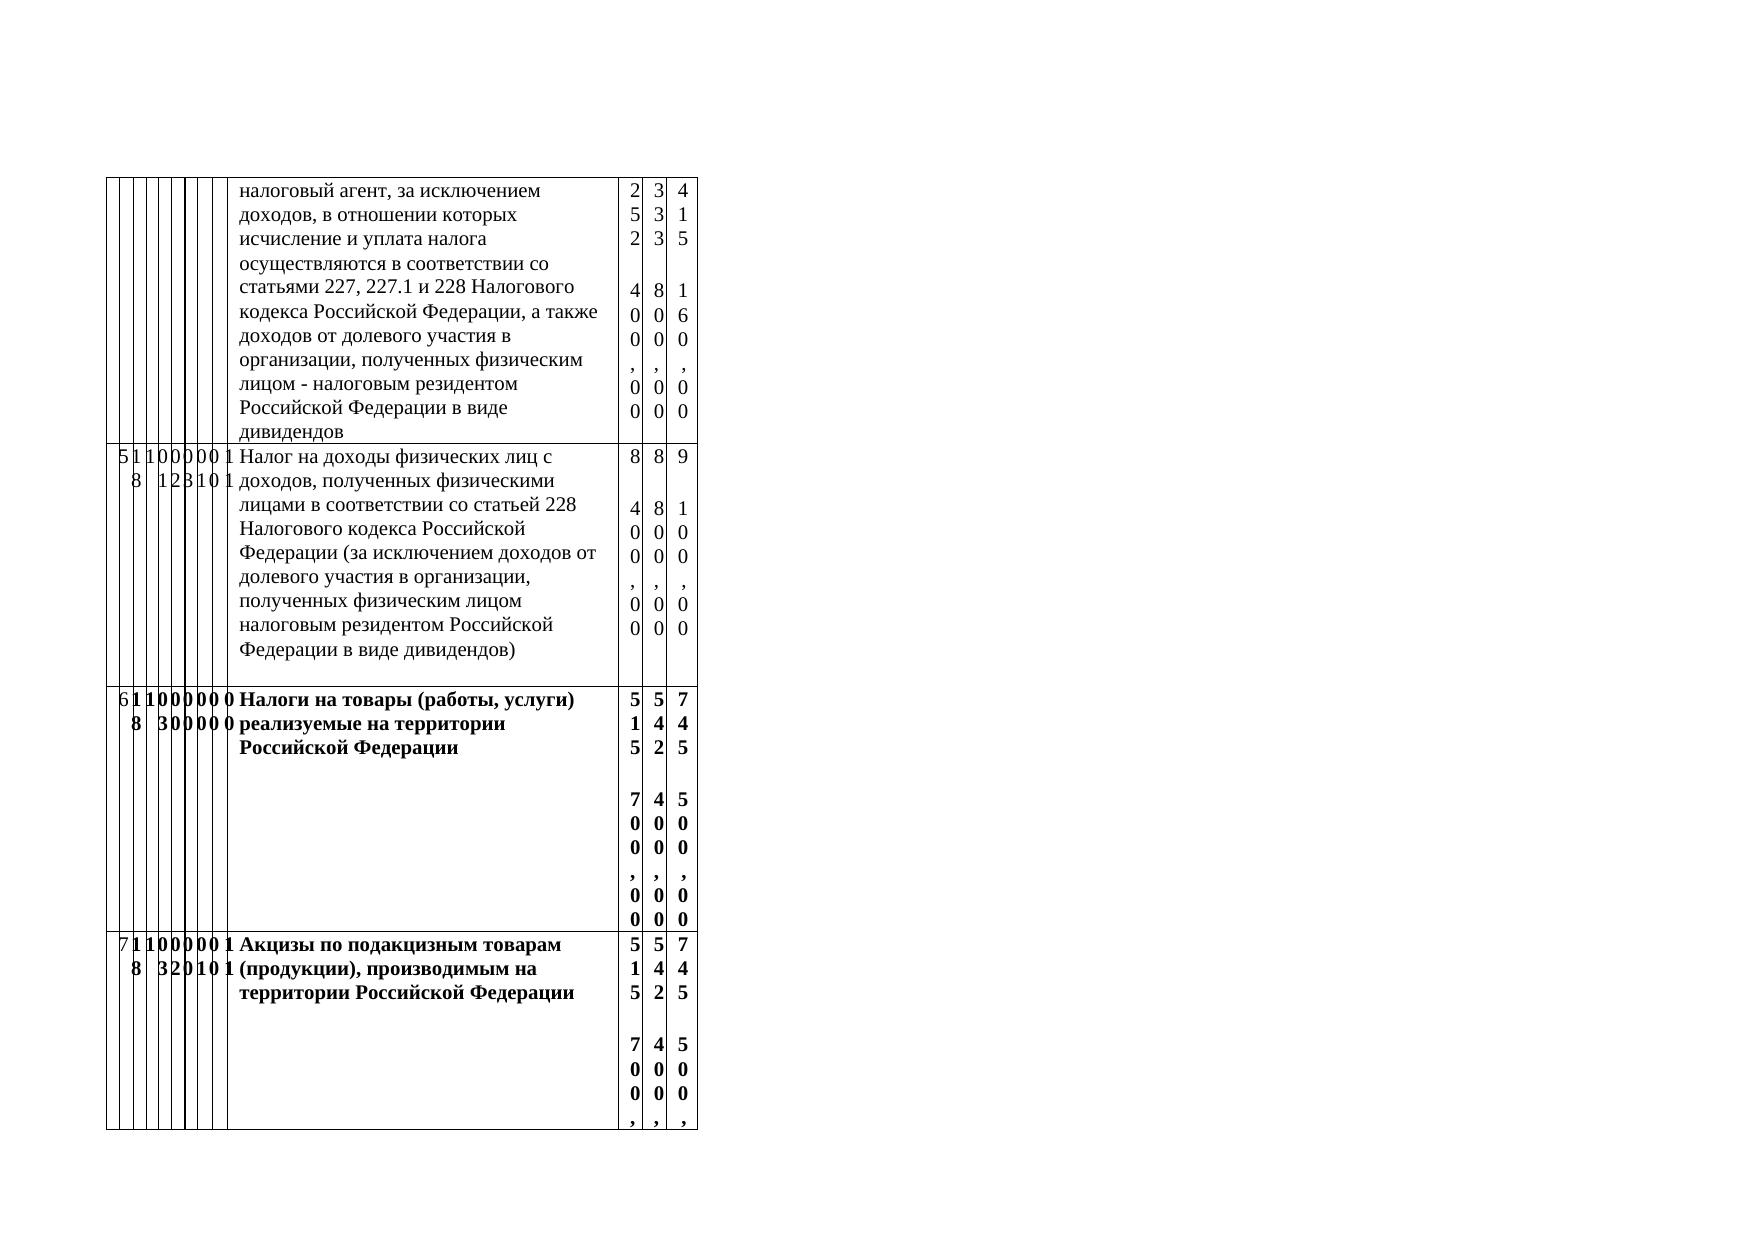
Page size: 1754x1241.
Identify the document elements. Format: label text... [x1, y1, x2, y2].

table_cell 9 100,00 [667, 444, 697, 686]
table_cell 515 700,00 [619, 932, 642, 1129]
table_cell 182 [120, 932, 133, 1129]
table_cell 745 500,00 [667, 687, 697, 931]
table_cell 110 [213, 178, 227, 443]
table_cell 000 [213, 687, 227, 931]
table_cell 1 252 400,00 [619, 178, 642, 443]
table_cell 182 [120, 444, 133, 686]
table_cell 182 [120, 178, 133, 443]
table_cell 0000 [198, 932, 212, 1129]
table_cell 0000 [198, 178, 212, 443]
table_cell 182 [120, 687, 133, 931]
table_cell 8 400,00 [619, 444, 642, 686]
table_cell 8 800,00 [643, 444, 666, 686]
table_cell 1 415 160,00 [667, 178, 697, 443]
table_cell 515 700,00 [619, 687, 642, 931]
table_cell 0000 [198, 687, 212, 931]
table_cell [228, 932, 618, 1129]
table_cell 110 [213, 444, 227, 686]
table_cell 542 400,00 [643, 687, 666, 931]
table_cell 1 333 800,00 [643, 178, 666, 443]
table_cell 0000 [198, 444, 212, 686]
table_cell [228, 178, 618, 443]
table_cell Налог на доходы физических лиц с доходов, полученных физическими лицами в соответствии со статьей 228 Налогового кодекса Российской Федерации (за исключением доходов от долевого участия в организации, полученных физическим лицом налоговым резидентом Российской Федерации в виде дивидендов) [228, 444, 618, 686]
table_cell Налоги на товары (работы, услуги) реализуемые на территории Российской Федерации [228, 687, 618, 931]
table_cell 542 400,00 [643, 932, 666, 1129]
table_cell 745 500,00 [667, 932, 697, 1129]
table_cell 110 [213, 932, 227, 1129]
